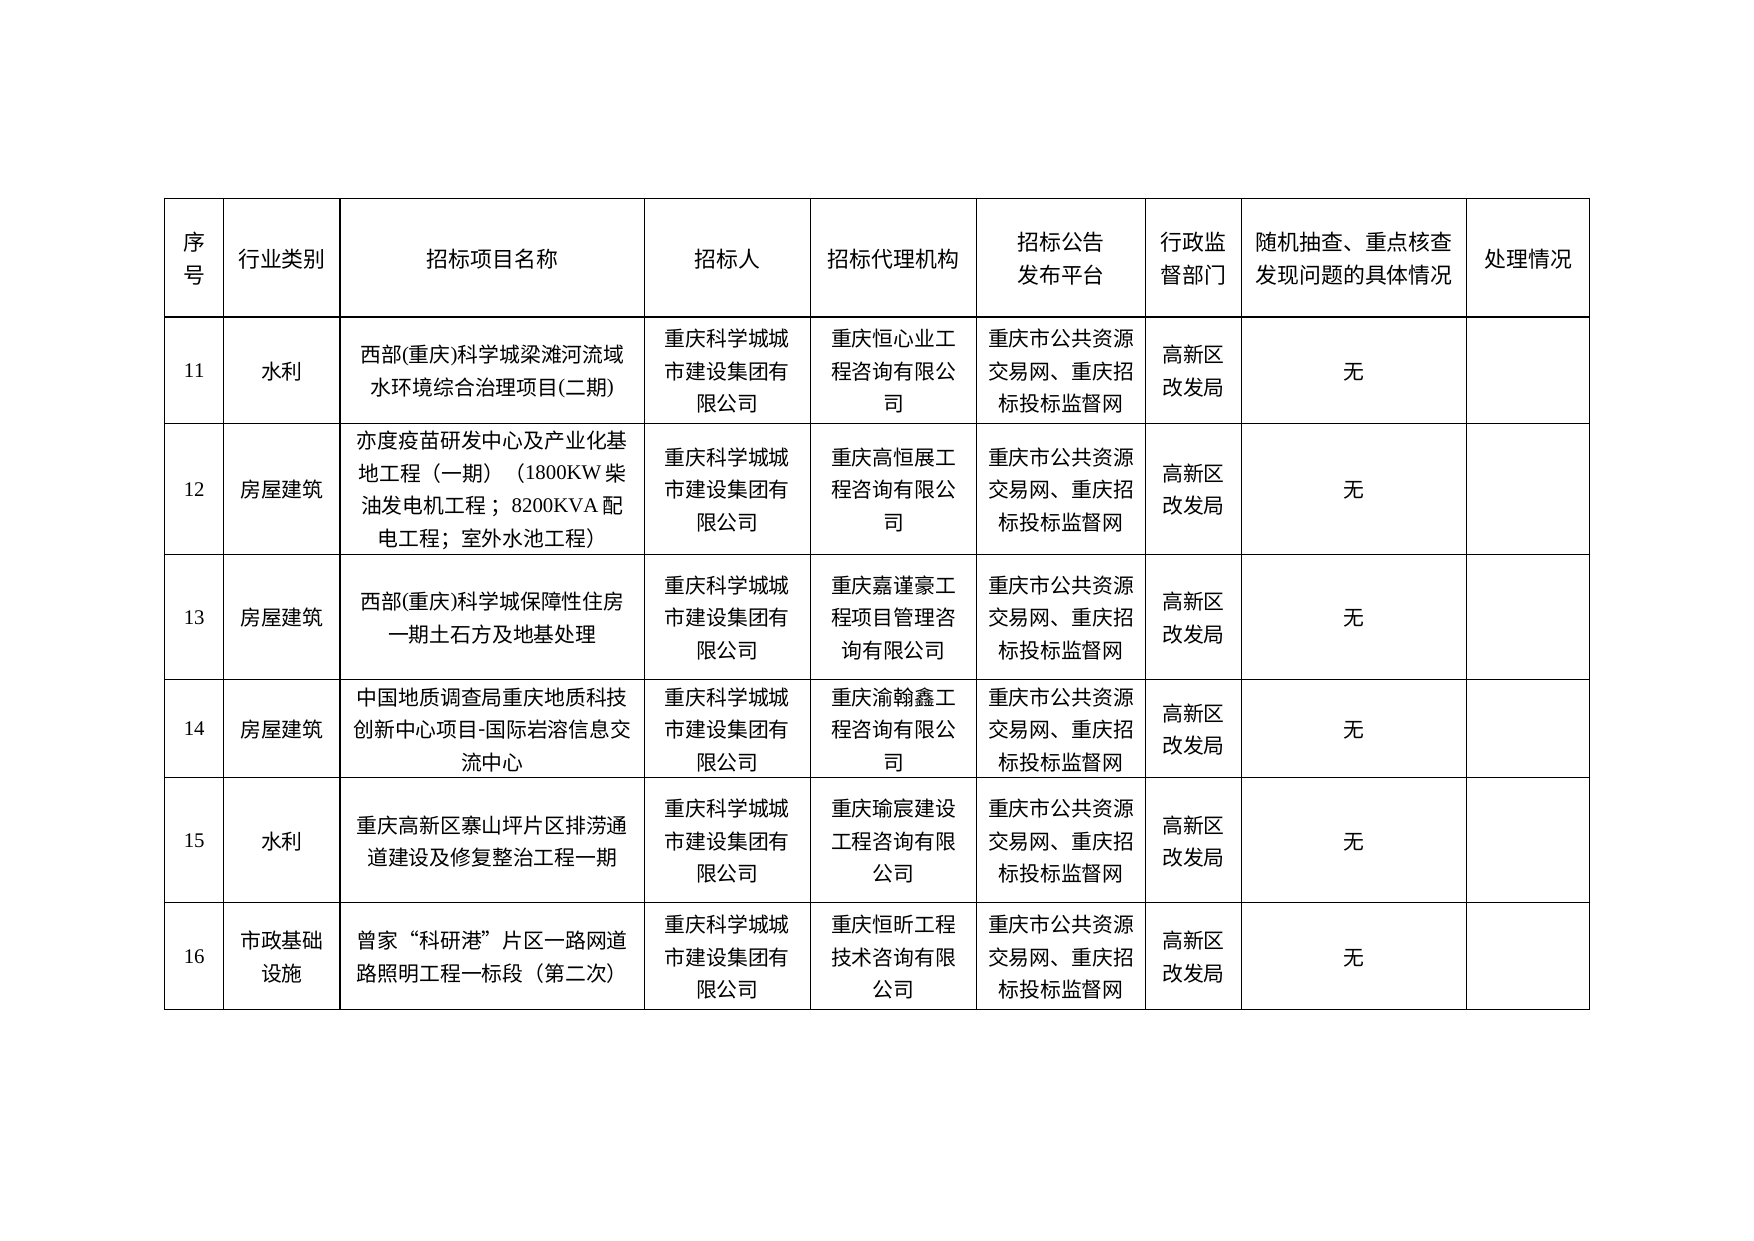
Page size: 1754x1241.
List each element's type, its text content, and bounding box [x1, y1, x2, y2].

table_cell 重庆科学城城市建设集团有限公司 [645, 318, 810, 423]
table_cell 水利 [224, 778, 339, 902]
table_cell 无 [1242, 680, 1466, 777]
table_cell 重庆市公共资源交易网、重庆招标投标监督网 [977, 778, 1145, 902]
table_cell 重庆渝翰鑫工程咨询有限公司 [811, 680, 976, 777]
table_header 招标代理机构 [811, 199, 976, 316]
table_cell 重庆高新区寨山坪片区排涝通道建设及修复整治工程一期 [341, 778, 644, 902]
table_header 随机抽查、重点核查发现问题的具体情况 [1242, 199, 1466, 316]
table_cell 重庆市公共资源交易网、重庆招标投标监督网 [977, 318, 1145, 423]
table_cell 西部(重庆)科学城梁滩河流域水环境综合治理项目(二期) [341, 318, 644, 423]
table_cell 房屋建筑 [224, 424, 339, 554]
table_cell 重庆嘉谨豪工程项目管理咨询有限公司 [811, 555, 976, 679]
table_cell 高新区改发局 [1146, 903, 1241, 1008]
table_header 行政监督部门 [1146, 199, 1241, 316]
table_cell 14 [165, 680, 223, 777]
table_cell 重庆瑜宸建设工程咨询有限公司 [811, 778, 976, 902]
table_header 序号 [165, 199, 223, 316]
table_cell 重庆市公共资源交易网、重庆招标投标监督网 [977, 424, 1145, 554]
table_cell [1467, 778, 1589, 902]
table_cell 重庆科学城城市建设集团有限公司 [645, 778, 810, 902]
table_cell 亦度疫苗研发中心及产业化基地工程（一期）（1800KW柴油发电机工程 ；8200KVA配电工程；室外水池工程） [341, 424, 644, 554]
table_cell [1467, 424, 1589, 554]
table_cell 曾家“科研港”片区一路网道路照明工程一标段（第二次） [341, 903, 644, 1008]
table_header 招标公告 发布平台 [977, 199, 1145, 316]
table_cell 高新区改发局 [1146, 424, 1241, 554]
table_cell 房屋建筑 [224, 680, 339, 777]
table_cell 重庆科学城城市建设集团有限公司 [645, 424, 810, 554]
table_cell 无 [1242, 555, 1466, 679]
table_cell 无 [1242, 424, 1466, 554]
table_cell 重庆高恒展工程咨询有限公司 [811, 424, 976, 554]
table_cell 重庆市公共资源交易网、重庆招标投标监督网 [977, 680, 1145, 777]
table_cell 11 [165, 318, 223, 423]
table_cell 重庆市公共资源交易网、重庆招标投标监督网 [977, 555, 1145, 679]
table_cell 高新区改发局 [1146, 318, 1241, 423]
table_header 招标项目名称 [341, 199, 644, 316]
table_cell 无 [1242, 318, 1466, 423]
table_cell 高新区改发局 [1146, 555, 1241, 679]
table_cell 12 [165, 424, 223, 554]
table_header 招标人 [645, 199, 810, 316]
table_cell 无 [1242, 778, 1466, 902]
table_cell 16 [165, 903, 223, 1008]
table_cell 重庆科学城城市建设集团有限公司 [645, 680, 810, 777]
table_cell 重庆科学城城市建设集团有限公司 [645, 555, 810, 679]
table_cell [1467, 903, 1589, 1008]
table_cell 无 [1242, 903, 1466, 1008]
table_cell 西部(重庆)科学城保障性住房一期土石方及地基处理 [341, 555, 644, 679]
table_cell [1467, 680, 1589, 777]
table_cell 房屋建筑 [224, 555, 339, 679]
table_cell 13 [165, 555, 223, 679]
table_cell 高新区改发局 [1146, 778, 1241, 902]
table_cell 重庆科学城城市建设集团有限公司 [645, 903, 810, 1008]
table_cell 重庆恒昕工程技术咨询有限公司 [811, 903, 976, 1008]
table_cell 重庆市公共资源交易网、重庆招标投标监督网 [977, 903, 1145, 1008]
table_cell [1467, 318, 1589, 423]
table_cell [1467, 555, 1589, 679]
table_cell 重庆恒心业工程咨询有限公司 [811, 318, 976, 423]
table_cell 中国地质调查局重庆地质科技创新中心项目-国际岩溶信息交流中心 [341, 680, 644, 777]
table_header 处理情况 [1467, 199, 1589, 316]
table_cell 水利 [224, 318, 339, 423]
table_cell 15 [165, 778, 223, 902]
table_header 行业类别 [224, 199, 339, 316]
table_cell 高新区改发局 [1146, 680, 1241, 777]
table_cell 市政基础设施 [224, 903, 339, 1008]
